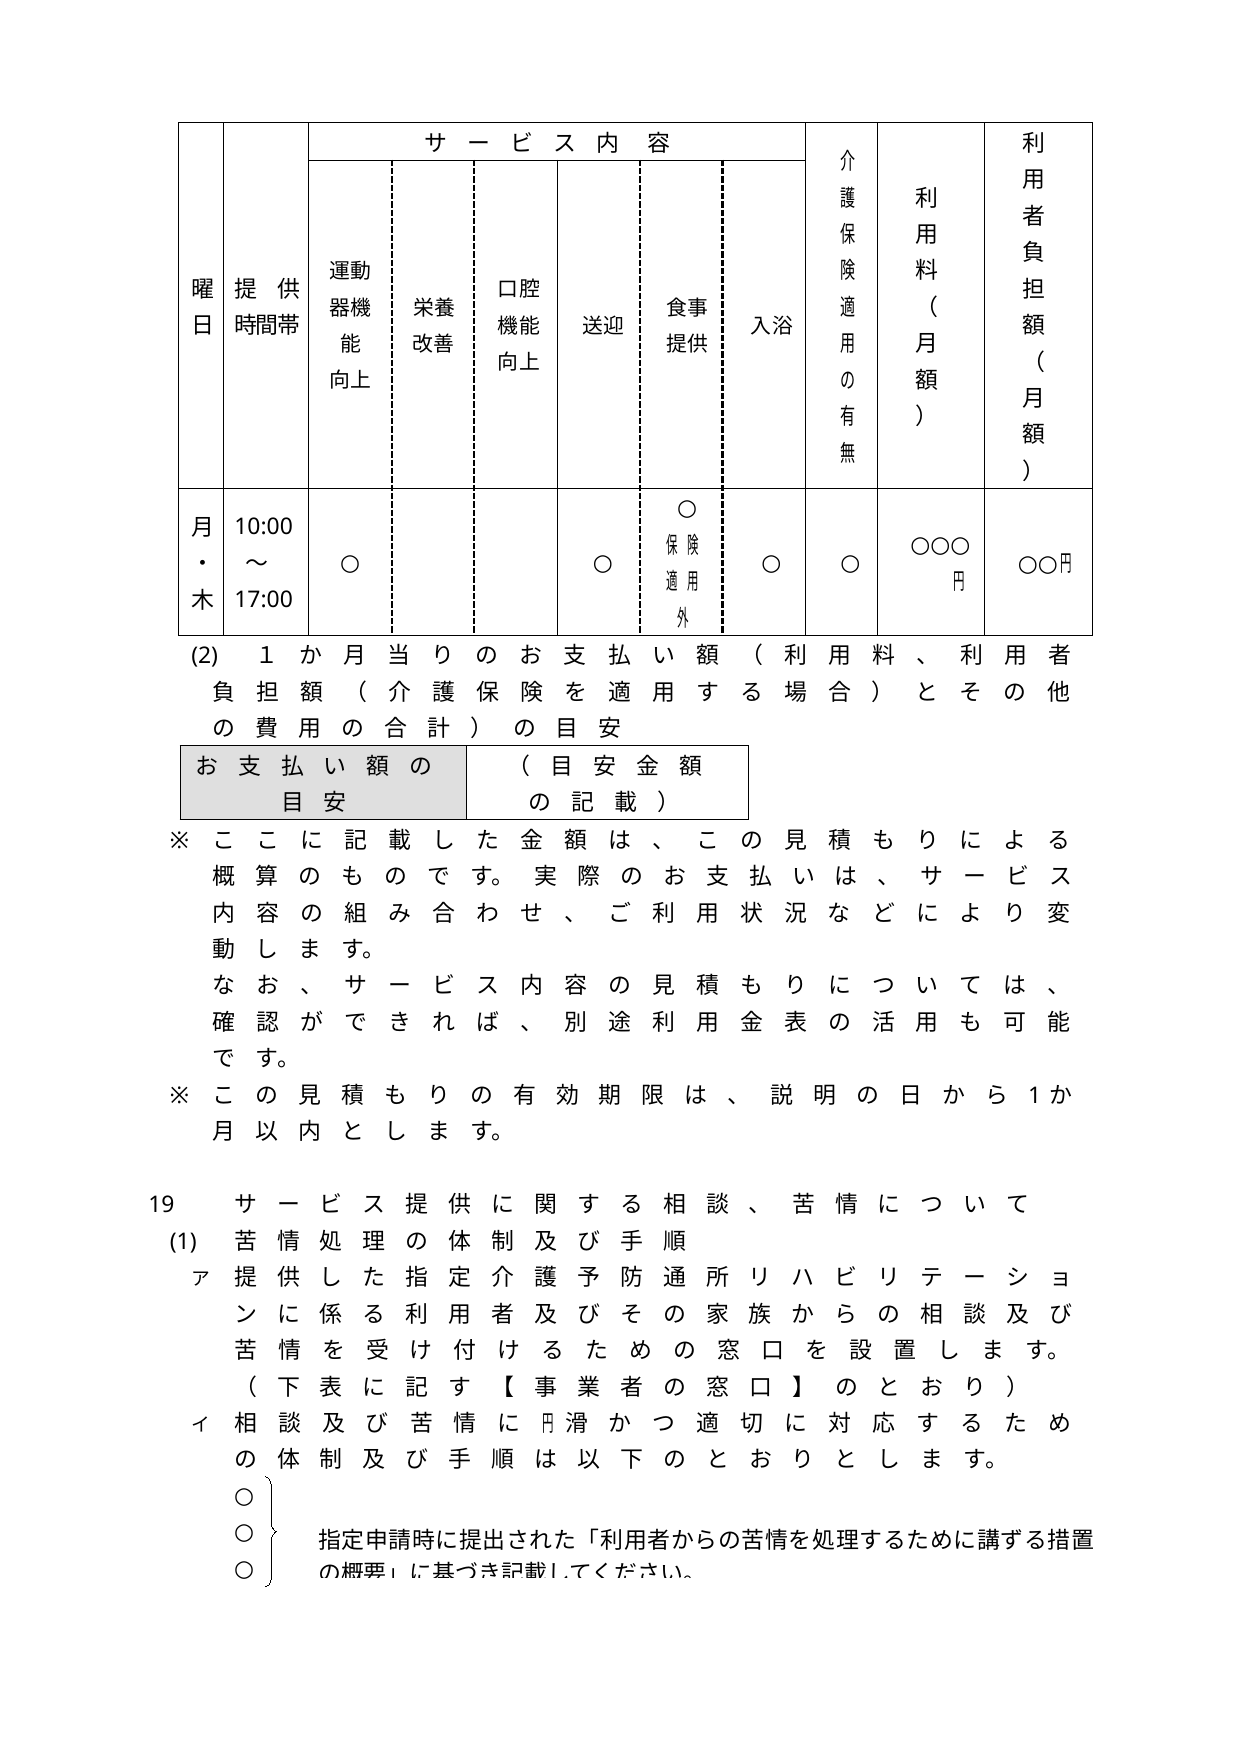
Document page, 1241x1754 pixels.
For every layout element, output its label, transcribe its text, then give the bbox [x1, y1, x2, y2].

table_header 利用料（月額） [878, 123, 984, 488]
table_header （目安金額の記載） [467, 746, 748, 819]
table_header 提 供 時間帯 [224, 123, 308, 488]
table_cell ○ [806, 489, 877, 634]
table_header サービス内容 [309, 123, 805, 159]
table_header 介護保険適用の有無 [806, 123, 877, 488]
table_cell ○ [723, 489, 805, 634]
table_cell 食事 提供 [640, 161, 722, 488]
table_cell [392, 489, 474, 634]
table_cell 送迎 [558, 161, 640, 488]
table_cell 入浴 [723, 161, 805, 488]
table_cell 運動器機能 向上 [309, 161, 392, 488]
table_cell ○ [309, 489, 392, 634]
list 相談及び苦情に円滑かつ適切に対応するための体制及び手順は以下のとおりとします。 [191, 1403, 1092, 1476]
table_cell ○ [558, 489, 640, 634]
text 19 サービス提供に関する相談、苦情について [148, 1184, 1092, 1221]
table_header 曜日 [179, 123, 223, 488]
list 苦情処理の体制及び手順 [169, 1221, 1092, 1257]
table_cell 栄養 改善 [392, 161, 474, 488]
list 提供した指定介護予防通所リハビリテーションに係る利用者及びその家族からの相談及び苦情を受け付けるための窓口を設置します。（下表に記す【事業者の窓口】のとおり） [191, 1257, 1092, 1403]
table_cell ○ 保険 適用外 [640, 489, 722, 634]
table_header お支払い額の目安 [181, 746, 466, 819]
table_cell [474, 489, 557, 634]
table_cell 月・木 [179, 489, 223, 634]
text ○ [224, 1549, 308, 1586]
list この見積もりの有効期限は、説明の日から1か月以内とします。 [159, 1075, 1092, 1148]
table_cell ○○円 [985, 489, 1092, 634]
list １か月当りのお支払い額（利用料、利用者負担額（介護保険を適用する場合）とその他の費用の合計）の目安 [170, 636, 1092, 745]
table_cell 10:00～17:00 [224, 489, 308, 634]
table_cell ○○○円 [878, 489, 984, 634]
text なお、サービス内容の見積もりについては、確認ができれば、別途利用金表の活用も可能です。 [196, 966, 1092, 1075]
table_cell 口腔 機能 向上 [474, 161, 557, 488]
table_header 利用者負担額 （月額） [985, 123, 1092, 488]
list ここに記載した金額は、この見積もりによる概算のものです。実際のお支払いは、サービス内容の組み合わせ、ご利用状況などにより変動します。 [159, 820, 1092, 966]
